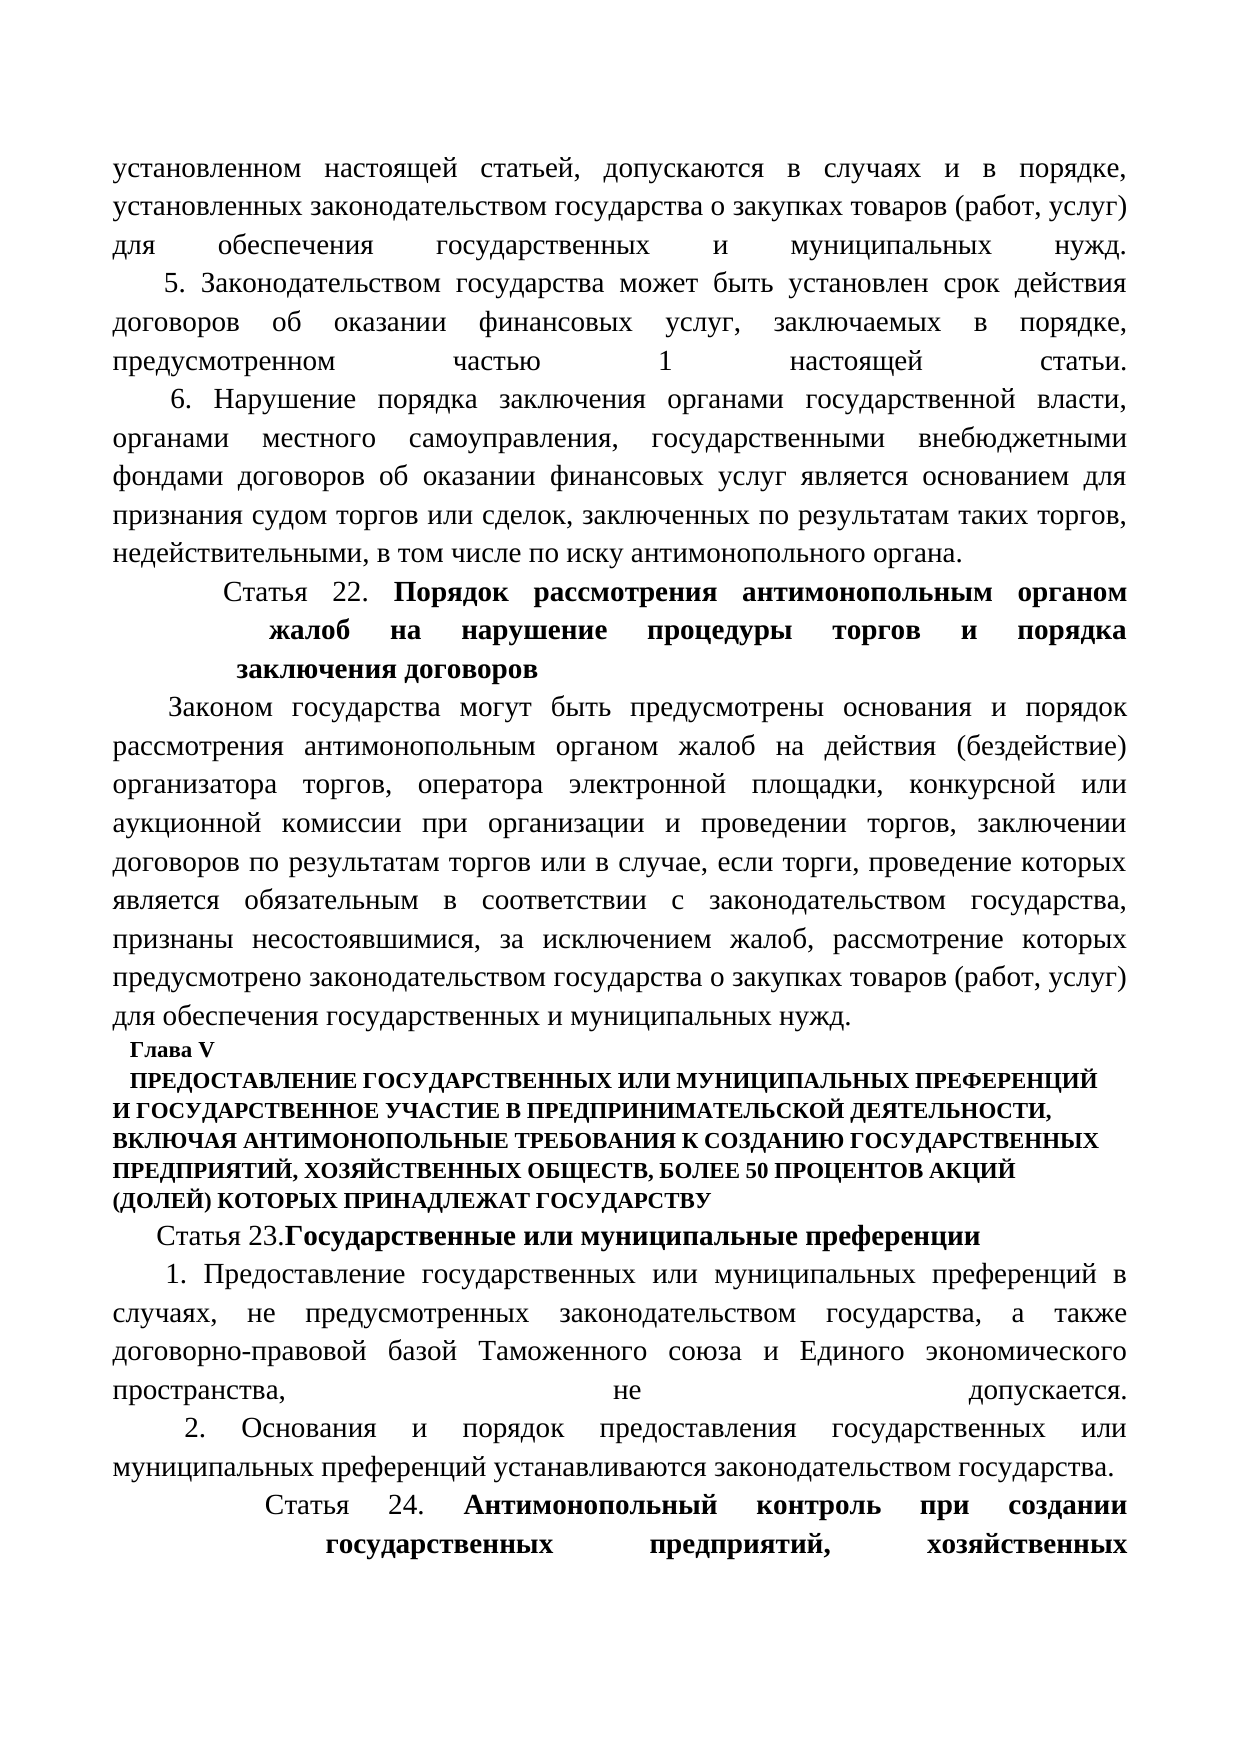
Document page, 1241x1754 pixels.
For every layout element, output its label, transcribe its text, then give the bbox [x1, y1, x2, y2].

text Глава V [112, 1036, 1128, 1063]
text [112, 1487, 1128, 1559]
text ПРЕДОСТАВЛЕНИЕ ГОСУДАРСТВЕННЫХ ИЛИ МУНИЦИПАЛЬНЫХ ПРЕФЕРЕНЦИЙ И ГОСУДАРСТВЕННОЕ УЧАСТИЕ В ПРЕДПРИНИМАТЕЛЬСКОЙ ДЕЯТЕЛЬНОСТИ, ВКЛЮЧАЯ АНТИМОНОПОЛЬНЫЕ ТРЕБОВАНИЯ К СОЗДАНИЮ ГОСУДАРСТВЕННЫХ ПРЕДПРИЯТИЙ, ХОЗЯЙСТВЕННЫХ ОБЩЕСТВ, БОЛЕЕ 50 ПРОЦЕНТОВ АКЦИЙ (ДОЛЕЙ) КОТОРЫХ ПРИНАДЛЕЖАТ ГОСУДАРСТВУ [112, 1067, 1128, 1214]
text Статья 22. Порядок рассмотрения антимонопольным органом жалоб на нарушение процедуры торгов и порядка заключения договоров [112, 574, 1128, 684]
text Законом государства могут быть предусмотрены основания и порядок рассмотрения антимонопольным органом жалоб на действия (бездействие) организатора торгов, оператора электронной площадки, конкурсной или аукционной комиссии при организации и проведении торгов, заключении договоров по результатам торгов или в случае, если торги, проведение которых является обязательным в соответствии с законодательством государства, признаны несостоявшимися, за исключением жалоб, рассмотрение которых предусмотрено законодательством государства о закупках товаров (работ, услуг) для обеспечения государственных и муниципальных нужд. [112, 689, 1128, 1031]
text 1. Предоставление государственных или муниципальных преференций в случаях, не предусмотренных законодательством государства, а также договорно-правовой базой Таможенного союза и Единого экономического пространства, не допускается. 2. Основания и порядок предоставления государственных или муниципальных преференций устанавливаются законодательством государства. [112, 1256, 1128, 1482]
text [112, 150, 1128, 569]
text Статья 23. Государственные или муниципальные преференции [112, 1218, 1128, 1251]
